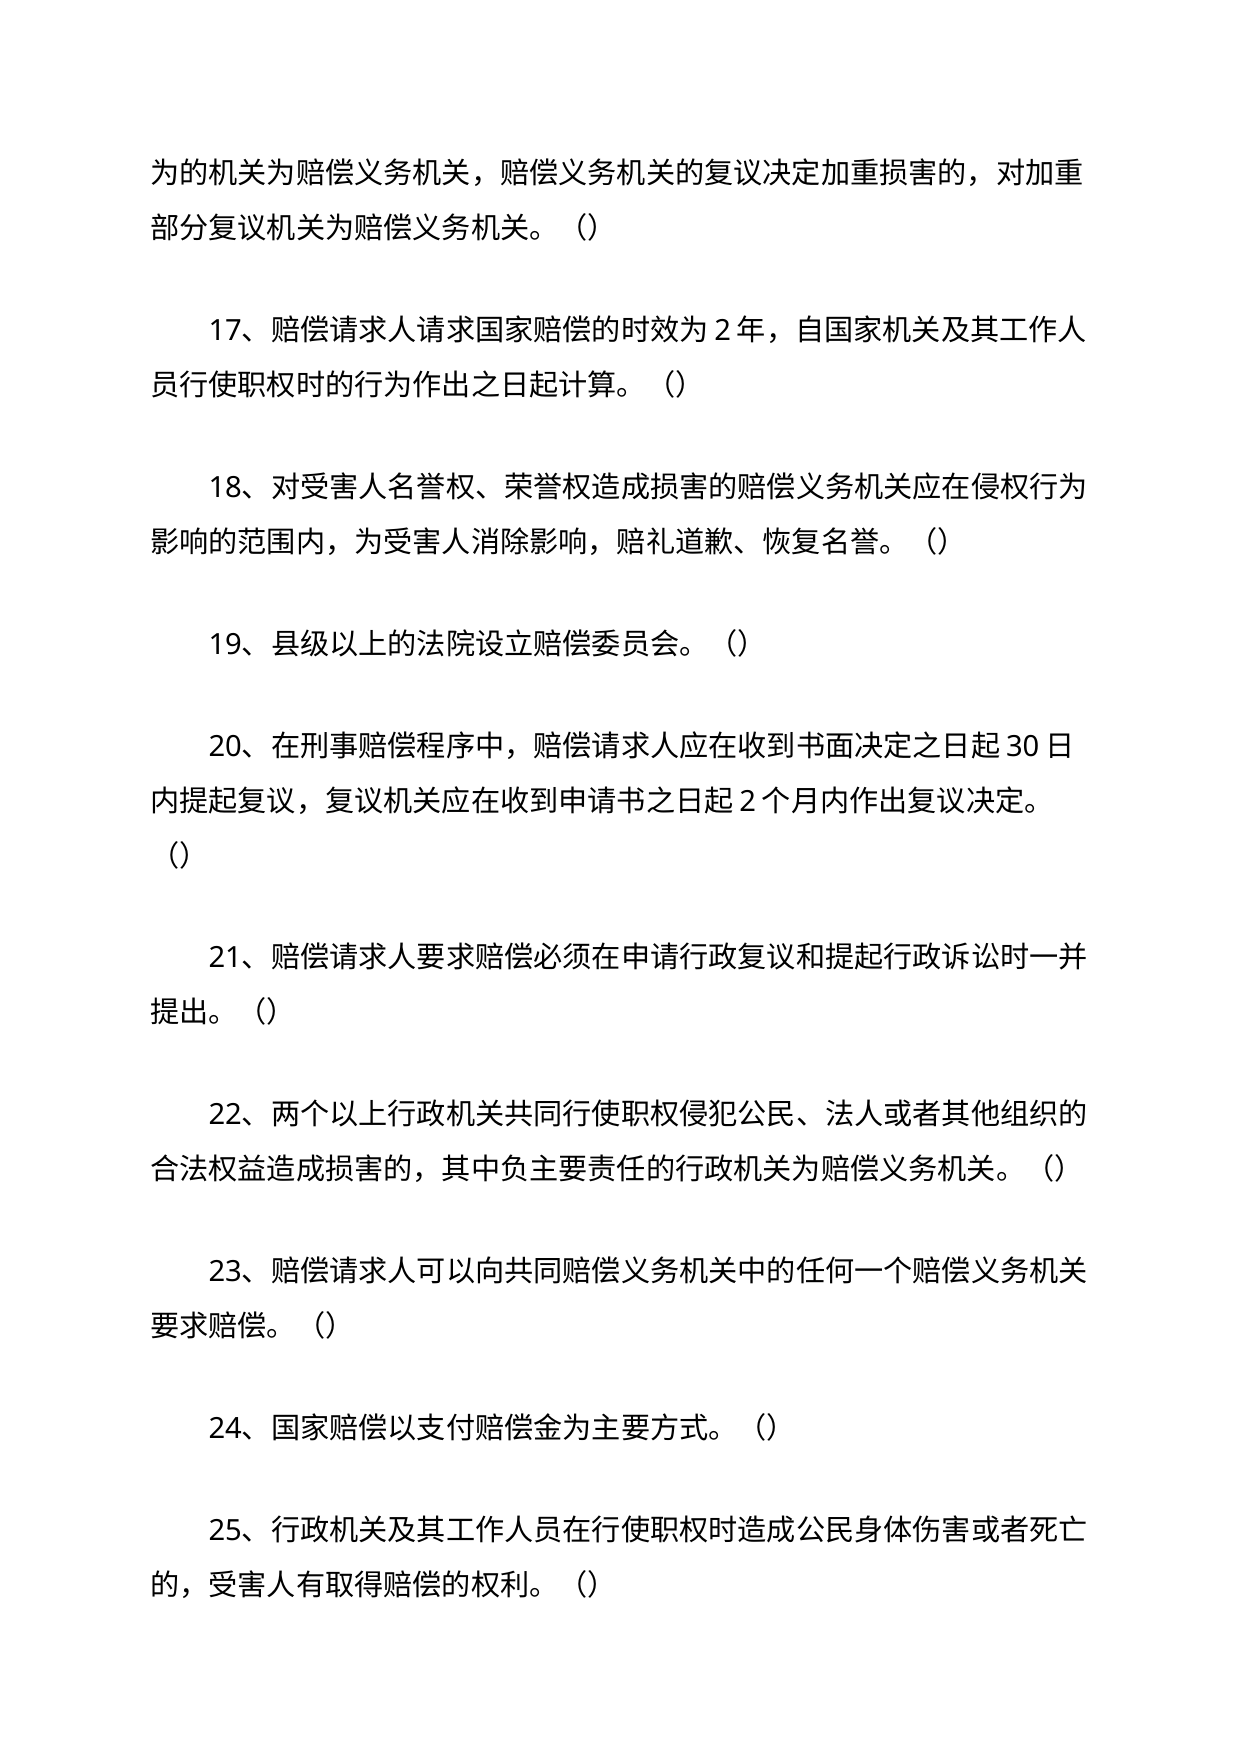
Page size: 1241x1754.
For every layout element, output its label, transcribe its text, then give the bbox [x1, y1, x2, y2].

text 24、国家赔偿以支付赔偿金为主要方式。（） [150, 1404, 1090, 1447]
text 23、赔偿请求人可以向共同赔偿义务机关中的任何一个赔偿义务机关要求赔偿。（） [150, 1247, 1090, 1345]
text 25、行政机关及其工作人员在行使职权时造成公民身体伤害或者死亡的，受害人有取得赔偿的权利。（） [150, 1506, 1090, 1603]
text 17、赔偿请求人请求国家赔偿的时效为2年，自国家机关及其工作人员行使职权时的行为作出之日起计算。（） [150, 307, 1090, 404]
text 18、对受害人名誉权、荣誉权造成损害的赔偿义务机关应在侵权行为影响的范围内，为受害人消除影响，赔礼道歉、恢复名誉。（） [150, 463, 1090, 561]
text 22、两个以上行政机关共同行使职权侵犯公民、法人或者其他组织的合法权益造成损害的，其中负主要责任的行政机关为赔偿义务机关。（） [150, 1091, 1090, 1188]
text 21、赔偿请求人要求赔偿必须在申请行政复议和提起行政诉讼时一并提出。（） [150, 934, 1090, 1031]
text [150, 150, 1090, 247]
text 19、县级以上的法院设立赔偿委员会。（） [150, 620, 1090, 663]
text 20、在刑事赔偿程序中，赔偿请求人应在收到书面决定之日起30日内提起复议，复议机关应在收到申请书之日起2个月内作出复议决定。（） [150, 722, 1090, 874]
